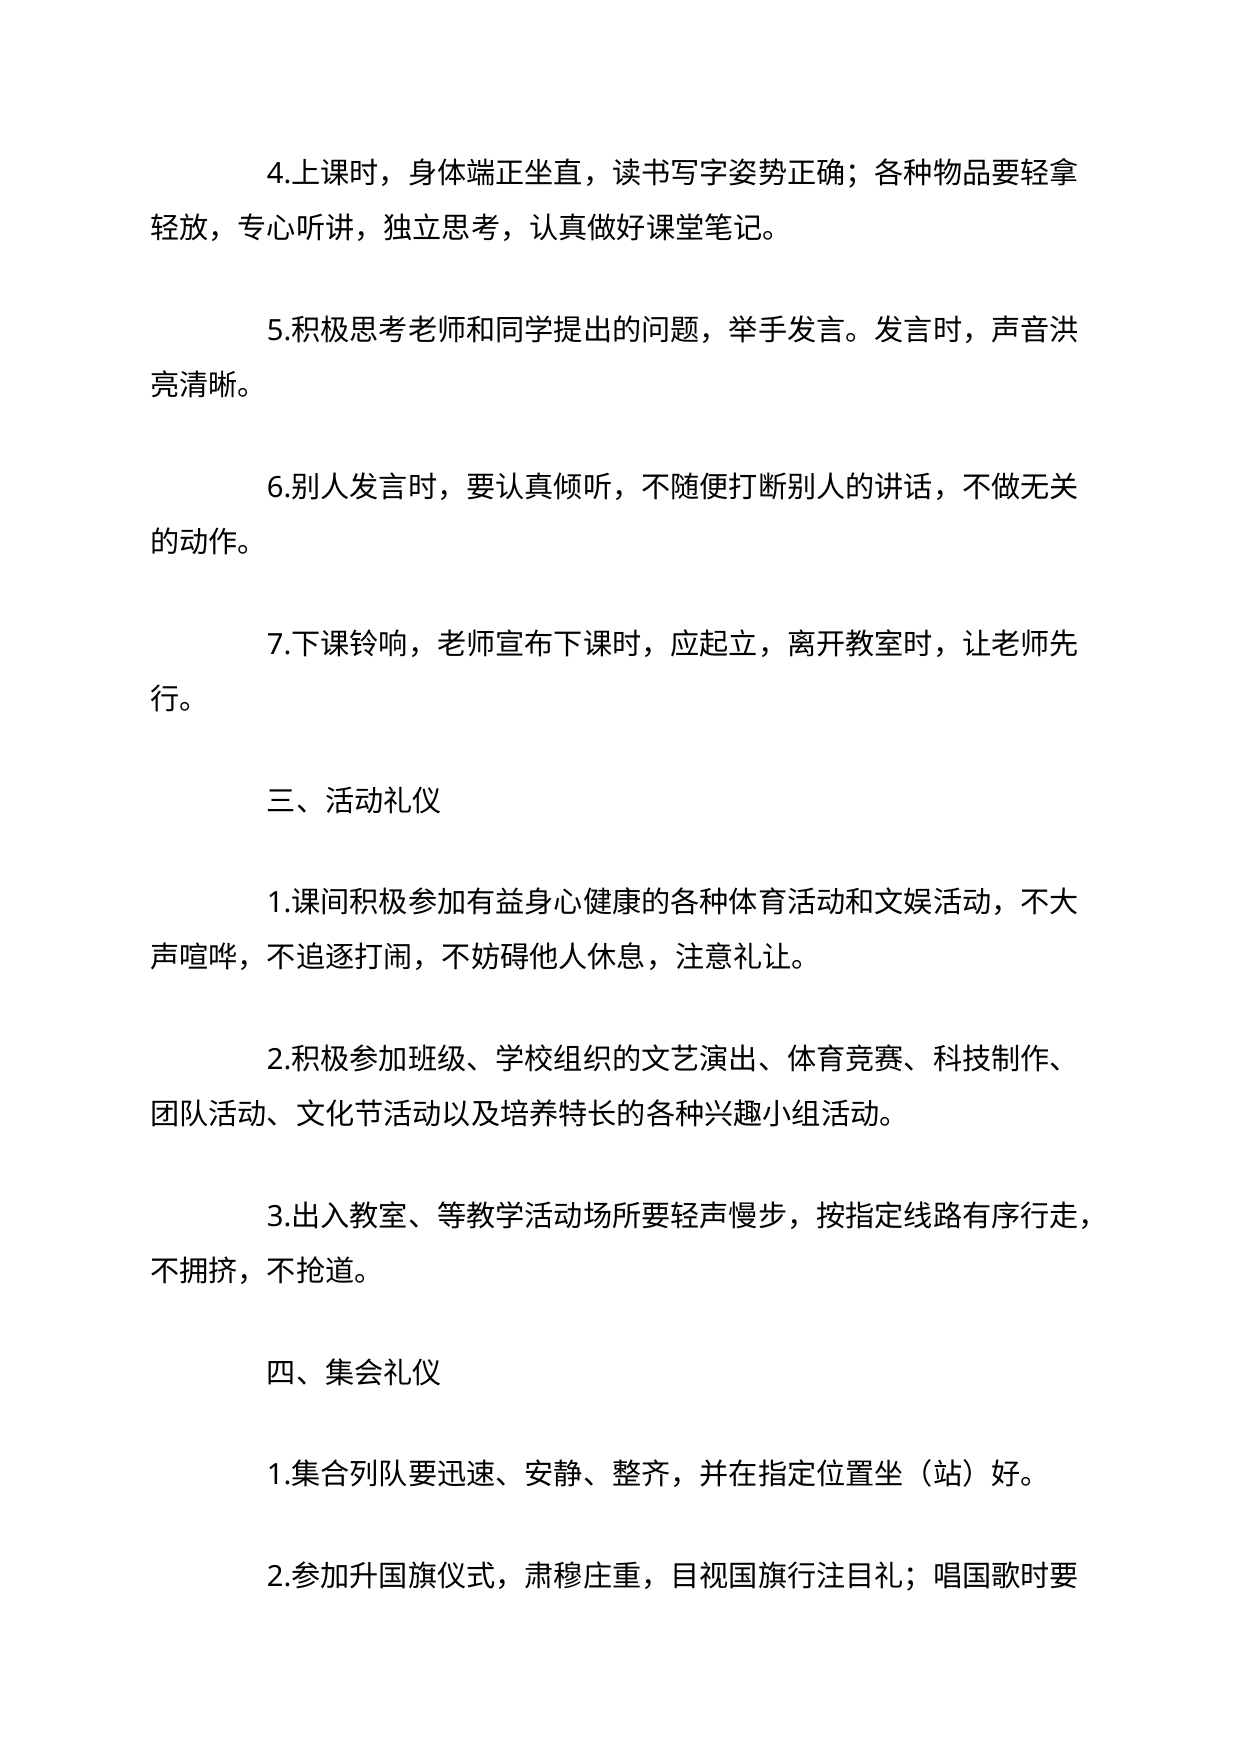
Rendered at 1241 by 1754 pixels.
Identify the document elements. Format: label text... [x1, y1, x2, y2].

text 3.出入教室、等教学活动场所要轻声慢步，按指定线路有序行走，不拥挤，不抢道。 [150, 1192, 1090, 1290]
text 5.积极思考老师和同学提出的问题，举手发言。发言时，声音洪亮清晰。 [150, 307, 1090, 404]
text 三、活动礼仪 [150, 777, 1090, 819]
text 四、集会礼仪 [150, 1349, 1090, 1391]
text 2.积极参加班级、学校组织的文艺演出、体育竞赛、科技制作、团队活动、文化节活动以及培养特长的各种兴趣小组活动。 [150, 1036, 1090, 1133]
text 6.别人发言时，要认真倾听，不随便打断别人的讲话，不做无关的动作。 [150, 463, 1090, 561]
text 4.上课时，身体端正坐直，读书写字姿势正确；各种物品要轻拿轻放，专心听讲，独立思考，认真做好课堂笔记。 [150, 150, 1090, 247]
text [150, 1553, 1090, 1595]
text 1.课间积极参加有益身心健康的各种体育活动和文娱活动，不大声喧哗，不追逐打闹，不妨碍他人休息，注意礼让。 [150, 879, 1090, 976]
text 7.下课铃响，老师宣布下课时，应起立，离开教室时，让老师先行。 [150, 620, 1090, 718]
text 1.集合列队要迅速、安静、整齐，并在指定位置坐（站）好。 [150, 1451, 1090, 1493]
